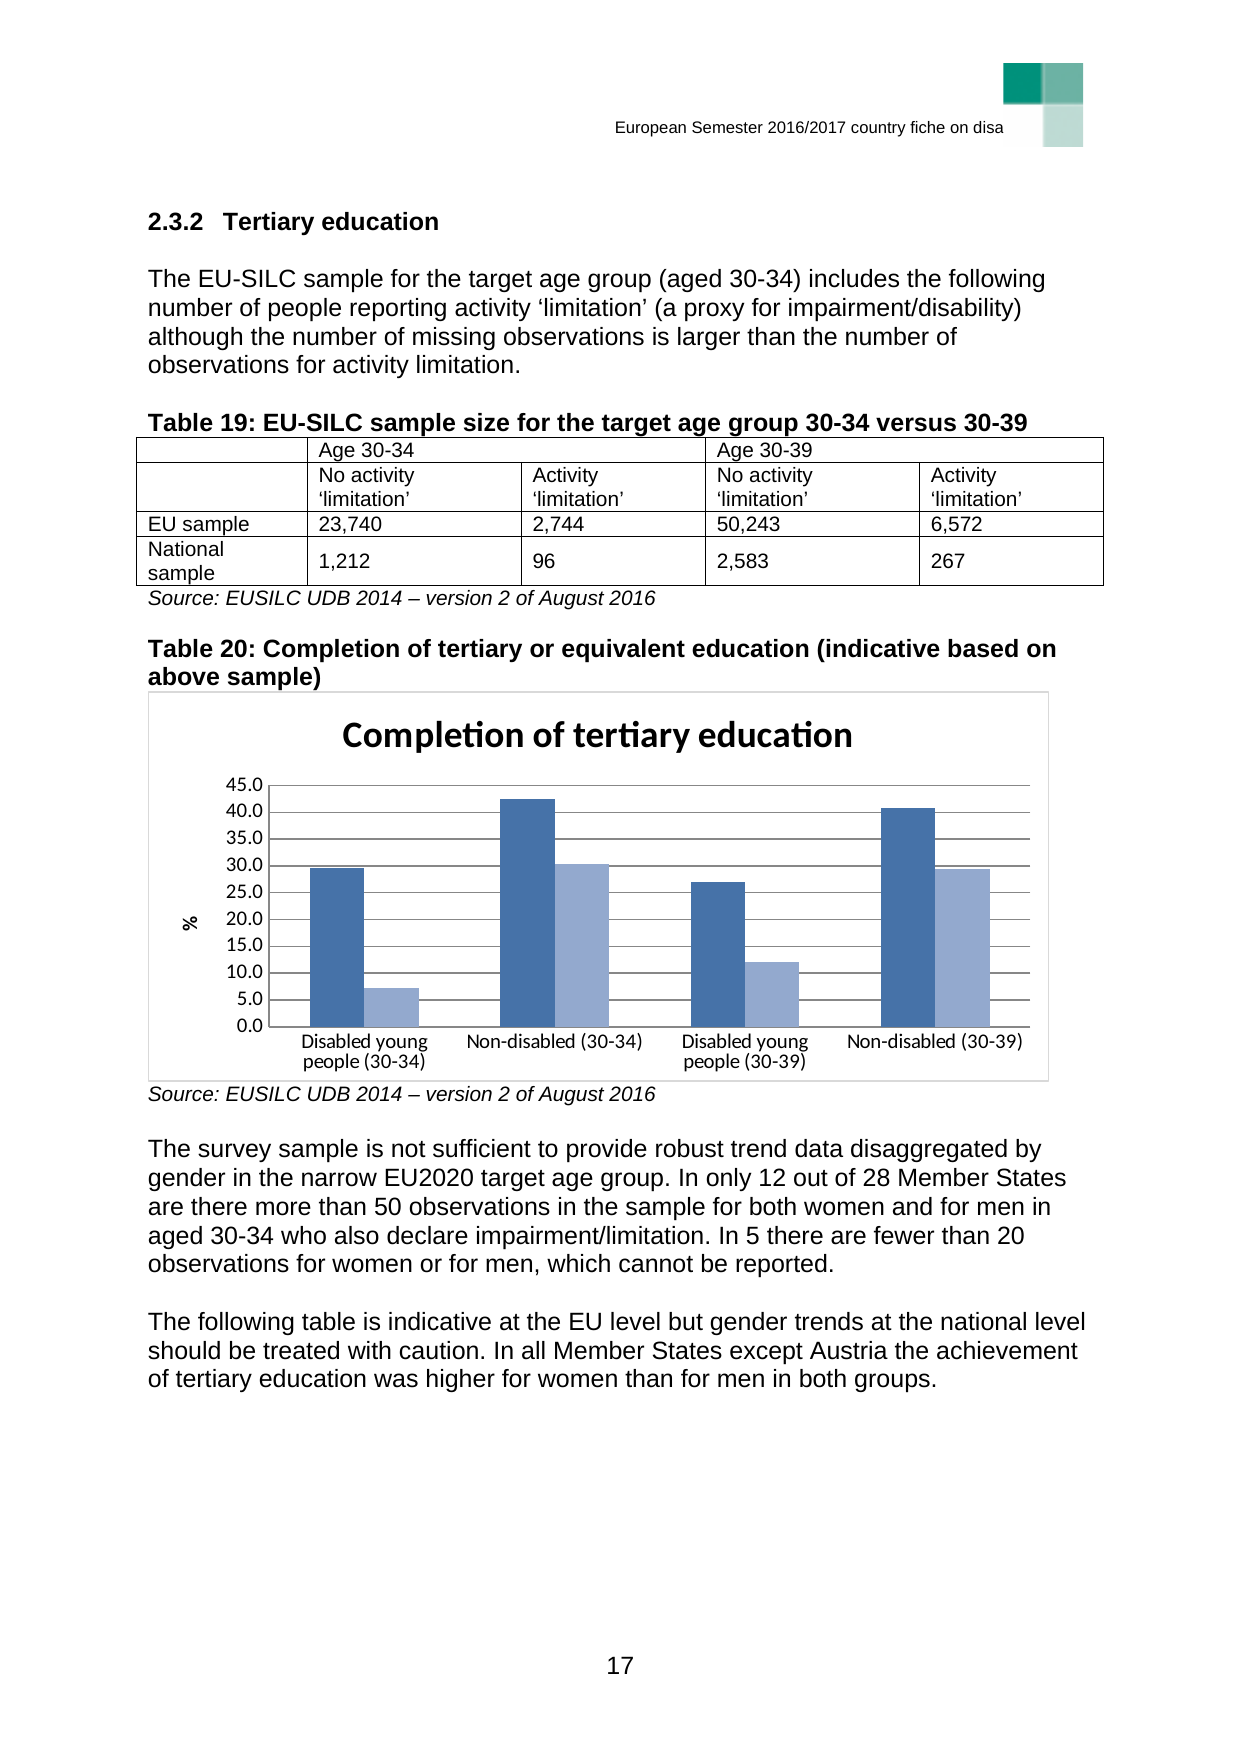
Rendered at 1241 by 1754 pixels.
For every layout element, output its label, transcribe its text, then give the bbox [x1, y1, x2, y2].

text The EU-SILC sample for the target age group (aged 30-34) includes the following number of people reporting activity ‘limitation’ (a proxy for impairment/disability) although the number of missing observations is larger than the number of observations for activity limitation. [148, 264, 1092, 379]
table_cell No activity ‘limitation’ [706, 463, 919, 511]
table_cell Activity ‘limitation’ [522, 463, 705, 511]
table_cell 50,243 [706, 512, 919, 536]
text The survey sample is not sufficient to provide robust trend data disaggregated by gender in the narrow EU2020 target age group. In only 12 out of 28 Member States are there more than 50 observations in the sample for both women and for men in aged 30-34 who also declare impairment/limitation. In 5 there are fewer than 20 observations for women or for men, which cannot be reported. [148, 1134, 1092, 1278]
text Source: EUSILC UDB 2014 – version 2 of August 2016 [148, 586, 1092, 610]
text Table 19: EU-SILC sample size for the target age group 30-34 versus 30-39 [148, 408, 1092, 437]
picture [1001, 63, 1082, 143]
table_cell National sample [137, 537, 307, 585]
table_cell 2,583 [706, 537, 919, 585]
table_cell 96 [522, 537, 705, 585]
table_cell 6,572 [920, 512, 1103, 536]
table_header Age 30-39 [706, 438, 1103, 462]
text Source: EUSILC UDB 2014 – version 2 of August 2016 [148, 1082, 1092, 1106]
table_cell EU sample [137, 512, 307, 536]
table_cell [137, 463, 307, 511]
table_header Age 30-34 [308, 438, 705, 462]
table_cell 1,212 [308, 537, 521, 585]
table_cell Activity ‘limitation’ [920, 463, 1103, 511]
table_header [137, 438, 307, 462]
text The following table is indicative at the EU level but gender trends at the national level should be treated with caution. In all Member States except Austria the achievement of tertiary education was higher for women than for men in both groups. [148, 1307, 1092, 1393]
text Table 20: Completion of tertiary or equivalent education (indicative based on above sample) [148, 634, 1092, 691]
table_cell 2,744 [522, 512, 705, 536]
table_cell No activity ‘limitation’ [308, 463, 521, 511]
subtitle Tertiary education [148, 207, 1092, 236]
table_cell 23,740 [308, 512, 521, 536]
table_cell 267 [920, 537, 1103, 585]
